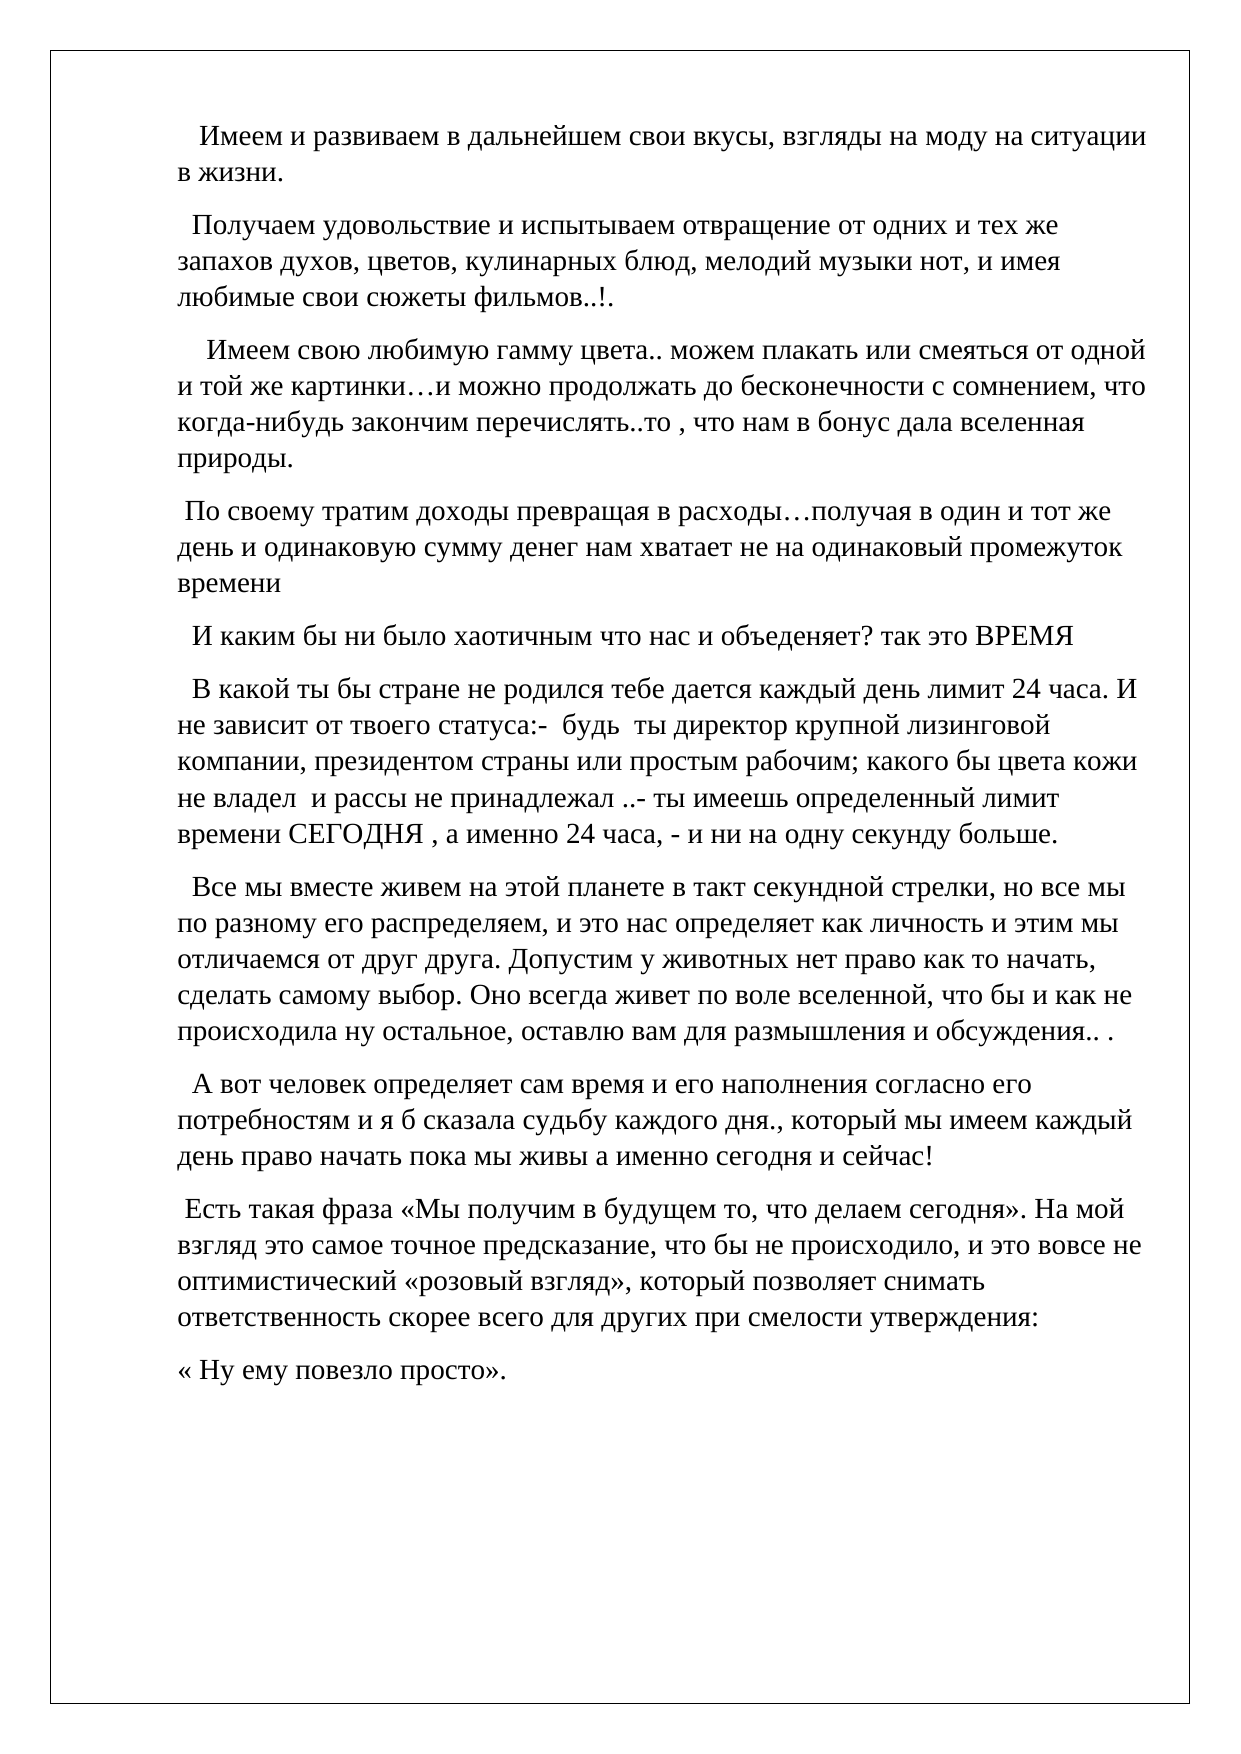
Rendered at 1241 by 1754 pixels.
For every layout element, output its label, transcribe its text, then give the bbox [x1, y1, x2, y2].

text Есть такая фраза «Мы получим в будущем то, что делаем сегодня». На мой взгляд это самое точное предсказание, что бы не происходило, и это вовсе не оптимистический «розовый взгляд», который позволяет снимать ответственность скорее всего для других при смелости утверждения: [177, 1191, 1152, 1333]
text В какой ты бы стране не родился тебе дается каждый день лимит 24 часа. И не зависит от твоего статуса:- будь ты директор крупной лизинговой компании, президентом страны или простым рабочим; какого бы цвета кожи не владел и рассы не принадлежал ..- ты имеешь определенный лимит времени СЕГОДНЯ , а именно 24 часа, - и ни на одну секунду больше. [177, 671, 1152, 849]
text Все мы вместе живем на этой планете в такт секундной стрелки, но все мы по разному его распределяем, и это нас определяет как личность и этим мы отличаемся от друг друга. Допустим у животных нет право как то начать, сделать самому выбор. Оно всегда живет по воле вселенной, что бы и как не происходила ну остальное, оставлю вам для размышления и обсуждения.. . [177, 869, 1152, 1047]
text И каким бы ни было хаотичным что нас и объеденяет? так это ВРЕМЯ [177, 618, 1152, 652]
text А вот человек определяет сам время и его наполнения согласно его потребностям и я б сказала судьбу каждого дня., который мы имеем каждый день право начать пока мы живы а именно сегодня и сейчас! [177, 1066, 1152, 1172]
text « Ну ему повезло просто». [177, 1352, 1152, 1386]
text Имеем свою любимую гамму цвета.. можем плакать или смеяться от одной и той же картинки…и можно продолжать до бесконечности с сомнением, что когда-нибудь закончим перечислять..то , что нам в бонус дала вселенная природы. [177, 332, 1152, 474]
text По своему тратим доходы превращая в расходы…получая в один и тот же день и одинаковую сумму денег нам хватает не на одинаковый промежуток времени [177, 493, 1152, 599]
text Получаем удовольствие и испытываем отвращение от одних и тех же запахов духов, цветов, кулинарных блюд, мелодий музыки нот, и имея любимые свои сюжеты фильмов..!. [177, 207, 1152, 313]
text Имеем и развиваем в дальнейшем свои вкусы, взгляды на моду на ситуации в жизни. [177, 118, 1152, 188]
